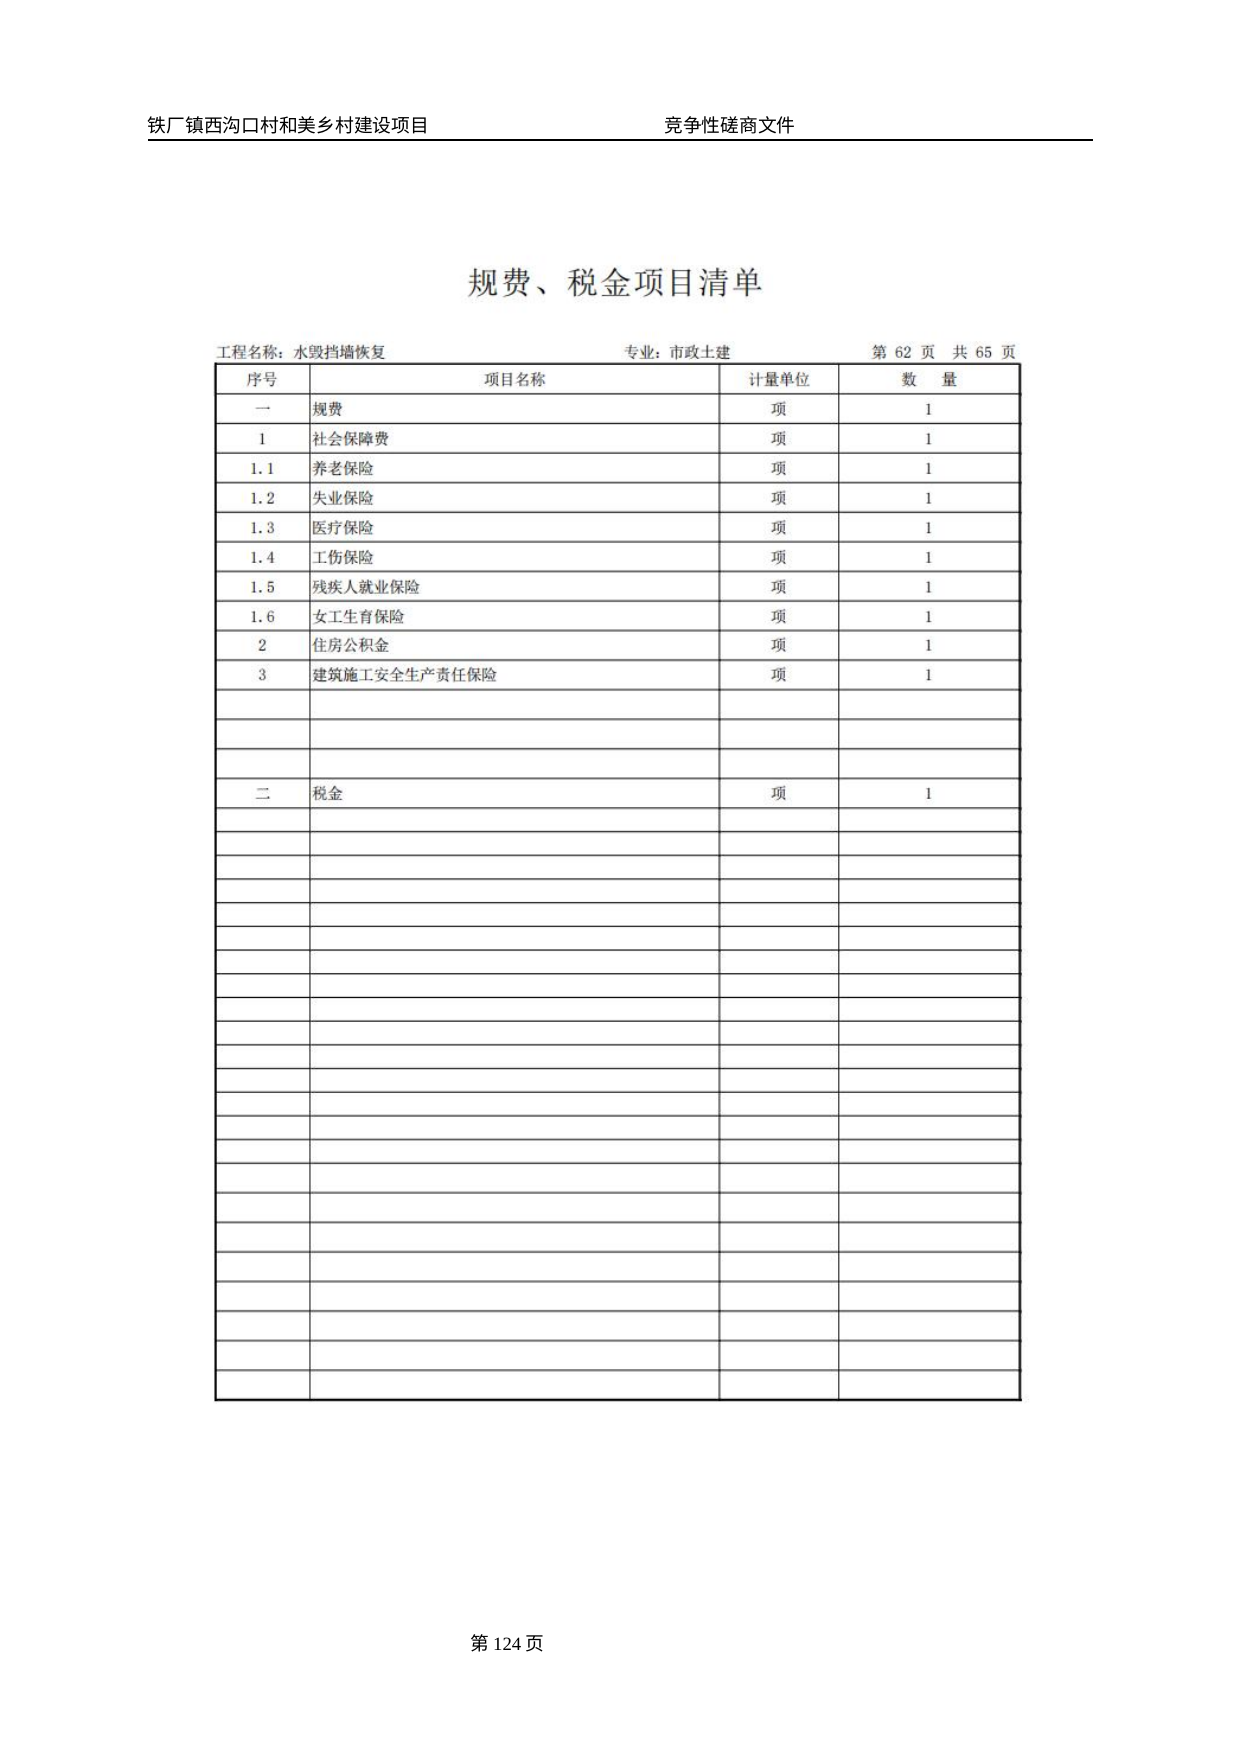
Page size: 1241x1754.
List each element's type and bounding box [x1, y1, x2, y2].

picture [147, 162, 1092, 1495]
